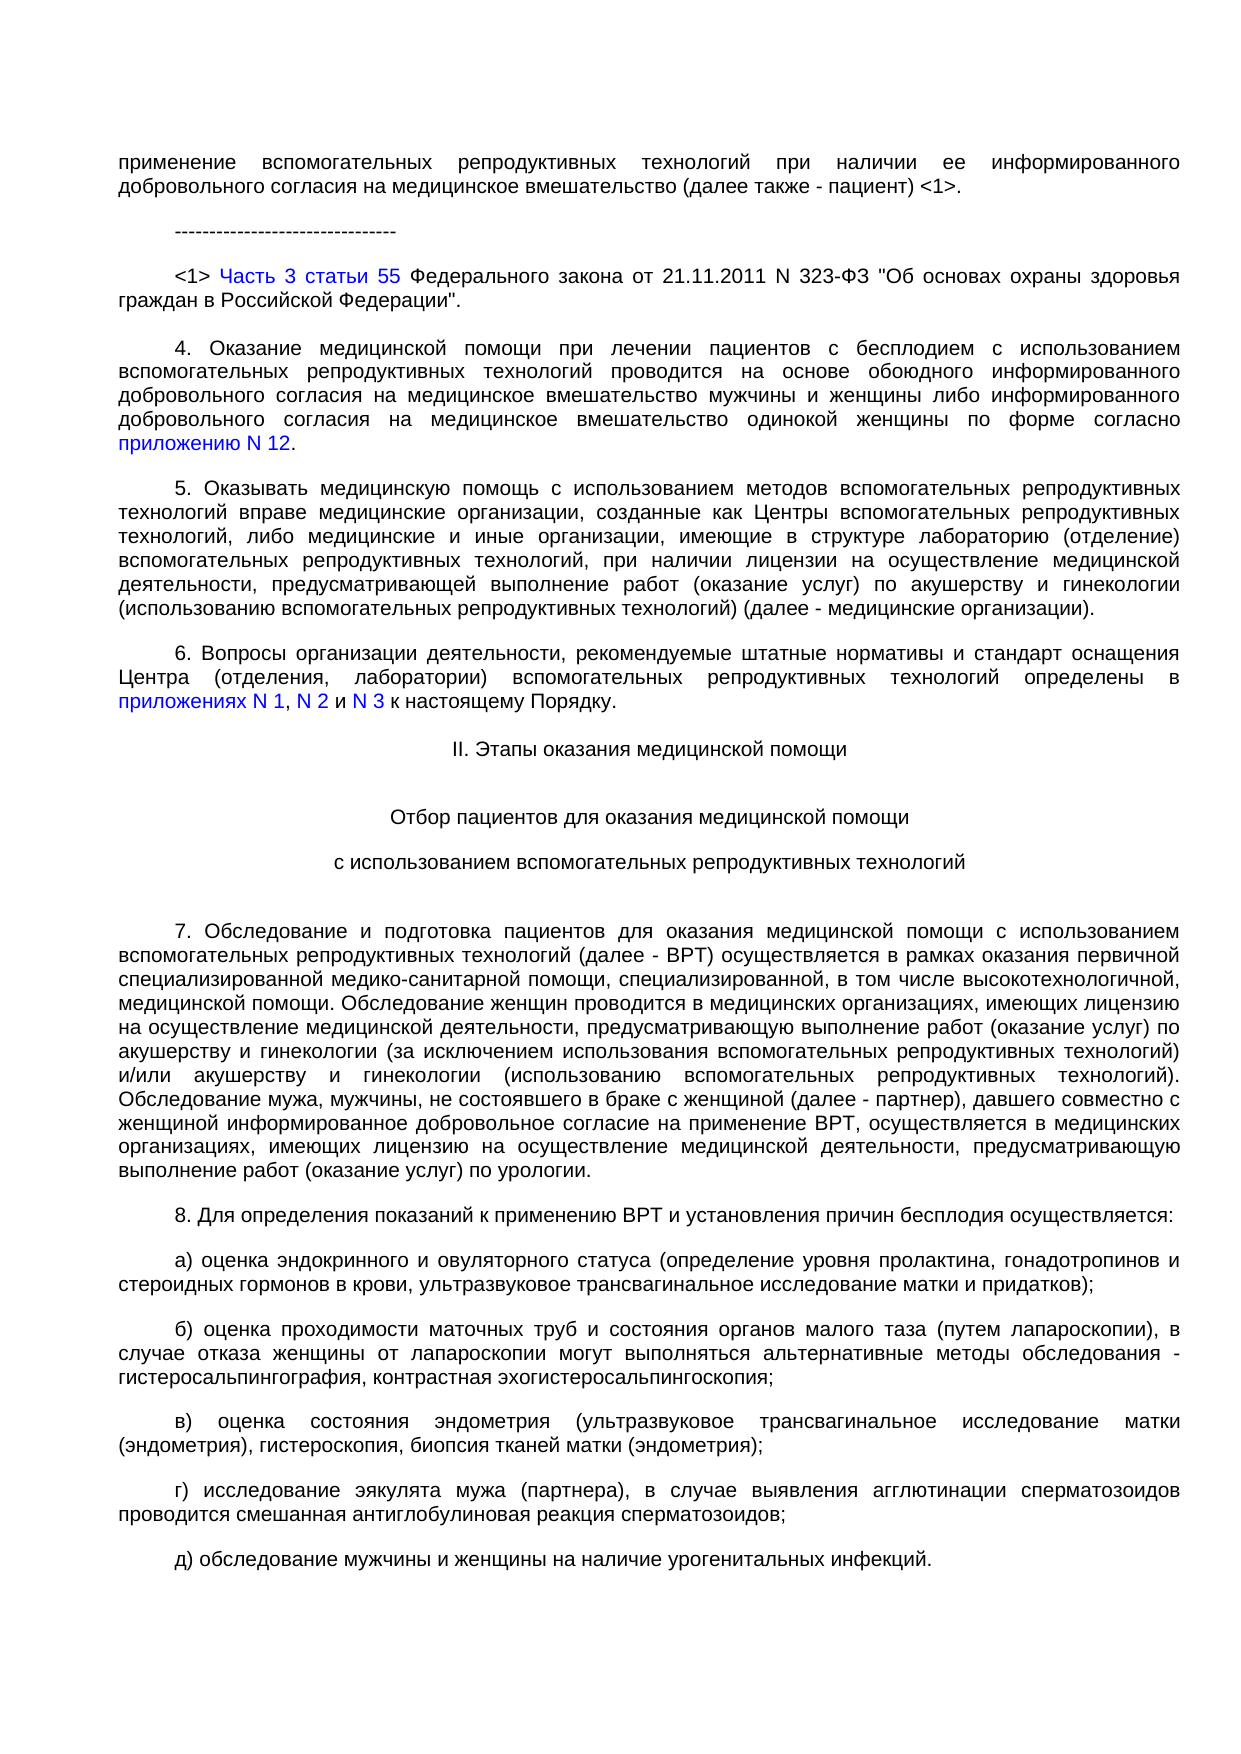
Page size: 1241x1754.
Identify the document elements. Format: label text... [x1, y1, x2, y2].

text 8. Для определения показаний к применению ВРТ и установления причин бесплодия осуществляется: [118, 1203, 1181, 1227]
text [118, 150, 1181, 198]
text 4. Оказание медицинской помощи при лечении пациентов с бесплодием с использованием вспомогательных репродуктивных технологий проводится на основе обоюдного информированного добровольного согласия на медицинское вмешательство мужчины и женщины либо информированного добровольного согласия на медицинское вмешательство одинокой женщины по форме согласно приложению N 12. [118, 335, 1181, 455]
text б) оценка проходимости маточных труб и состояния органов малого таза (путем лапароскопии), в случае отказа женщины от лапароскопии могут выполняться альтернативные методы обследования - гистеросальпингография, контрастная эхогистеросальпингоскопия; [118, 1317, 1181, 1388]
text II. Этапы оказания медицинской помощи [118, 736, 1181, 760]
text <1> Часть 3 статьи 55 Федерального закона от 21.11.2011 N 323-ФЗ "Об основах охраны здоровья граждан в Российской Федерации". [118, 263, 1181, 311]
text с использованием вспомогательных репродуктивных технологий [118, 850, 1181, 874]
text -------------------------------- [118, 219, 1181, 243]
text д) обследование мужчины и женщины на наличие урогенитальных инфекций. [118, 1547, 1181, 1571]
text 7. Обследование и подготовка пациентов для оказания медицинской помощи с использованием вспомогательных репродуктивных технологий (далее - ВРТ) осуществляется в рамках оказания первичной специализированной медико-санитарной помощи, специализированной, в том числе высокотехнологичной, медицинской помощи. Обследование женщин проводится в медицинских организациях, имеющих лицензию на осуществление медицинской деятельности, предусматривающую выполнение работ (оказание услуг) по акушерству и гинекологии (за исключением использования вспомогательных репродуктивных технологий) и/или акушерству и гинекологии (использованию вспомогательных репродуктивных технологий). Обследование мужа, мужчины, не состоявшего в браке с женщиной (далее - партнер), давшего совместно с женщиной информированное добровольное согласие на применение ВРТ, осуществляется в медицинских организациях, имеющих лицензию на осуществление медицинской деятельности, предусматривающую выполнение работ (оказание услуг) по урологии. [118, 919, 1181, 1182]
text а) оценка эндокринного и овуляторного статуса (определение уровня пролактина, гонадотропинов и стероидных гормонов в крови, ультразвуковое трансвагинальное исследование матки и придатков); [118, 1248, 1181, 1296]
text 5. Оказывать медицинскую помощь с использованием методов вспомогательных репродуктивных технологий вправе медицинские организации, созданные как Центры вспомогательных репродуктивных технологий, либо медицинские и иные организации, имеющие в структуре лабораторию (отделение) вспомогательных репродуктивных технологий, при наличии лицензии на осуществление медицинской деятельности, предусматривающей выполнение работ (оказание услуг) по акушерству и гинекологии (использованию вспомогательных репродуктивных технологий) (далее - медицинские организации). [118, 476, 1181, 620]
text в) оценка состояния эндометрия (ультразвуковое трансвагинальное исследование матки (эндометрия), гистероскопия, биопсия тканей матки (эндометрия); [118, 1409, 1181, 1457]
text Отбор пациентов для оказания медицинской помощи [118, 805, 1181, 829]
text г) исследование эякулята мужа (партнера), в случае выявления агглютинации сперматозоидов проводится смешанная антиглобулиновая реакция сперматозоидов; [118, 1478, 1181, 1526]
text 6. Вопросы организации деятельности, рекомендуемые штатные нормативы и стандарт оснащения Центра (отделения, лаборатории) вспомогательных репродуктивных технологий определены в приложениях N 1, N 2 и N 3 к настоящему Порядку. [118, 641, 1181, 712]
